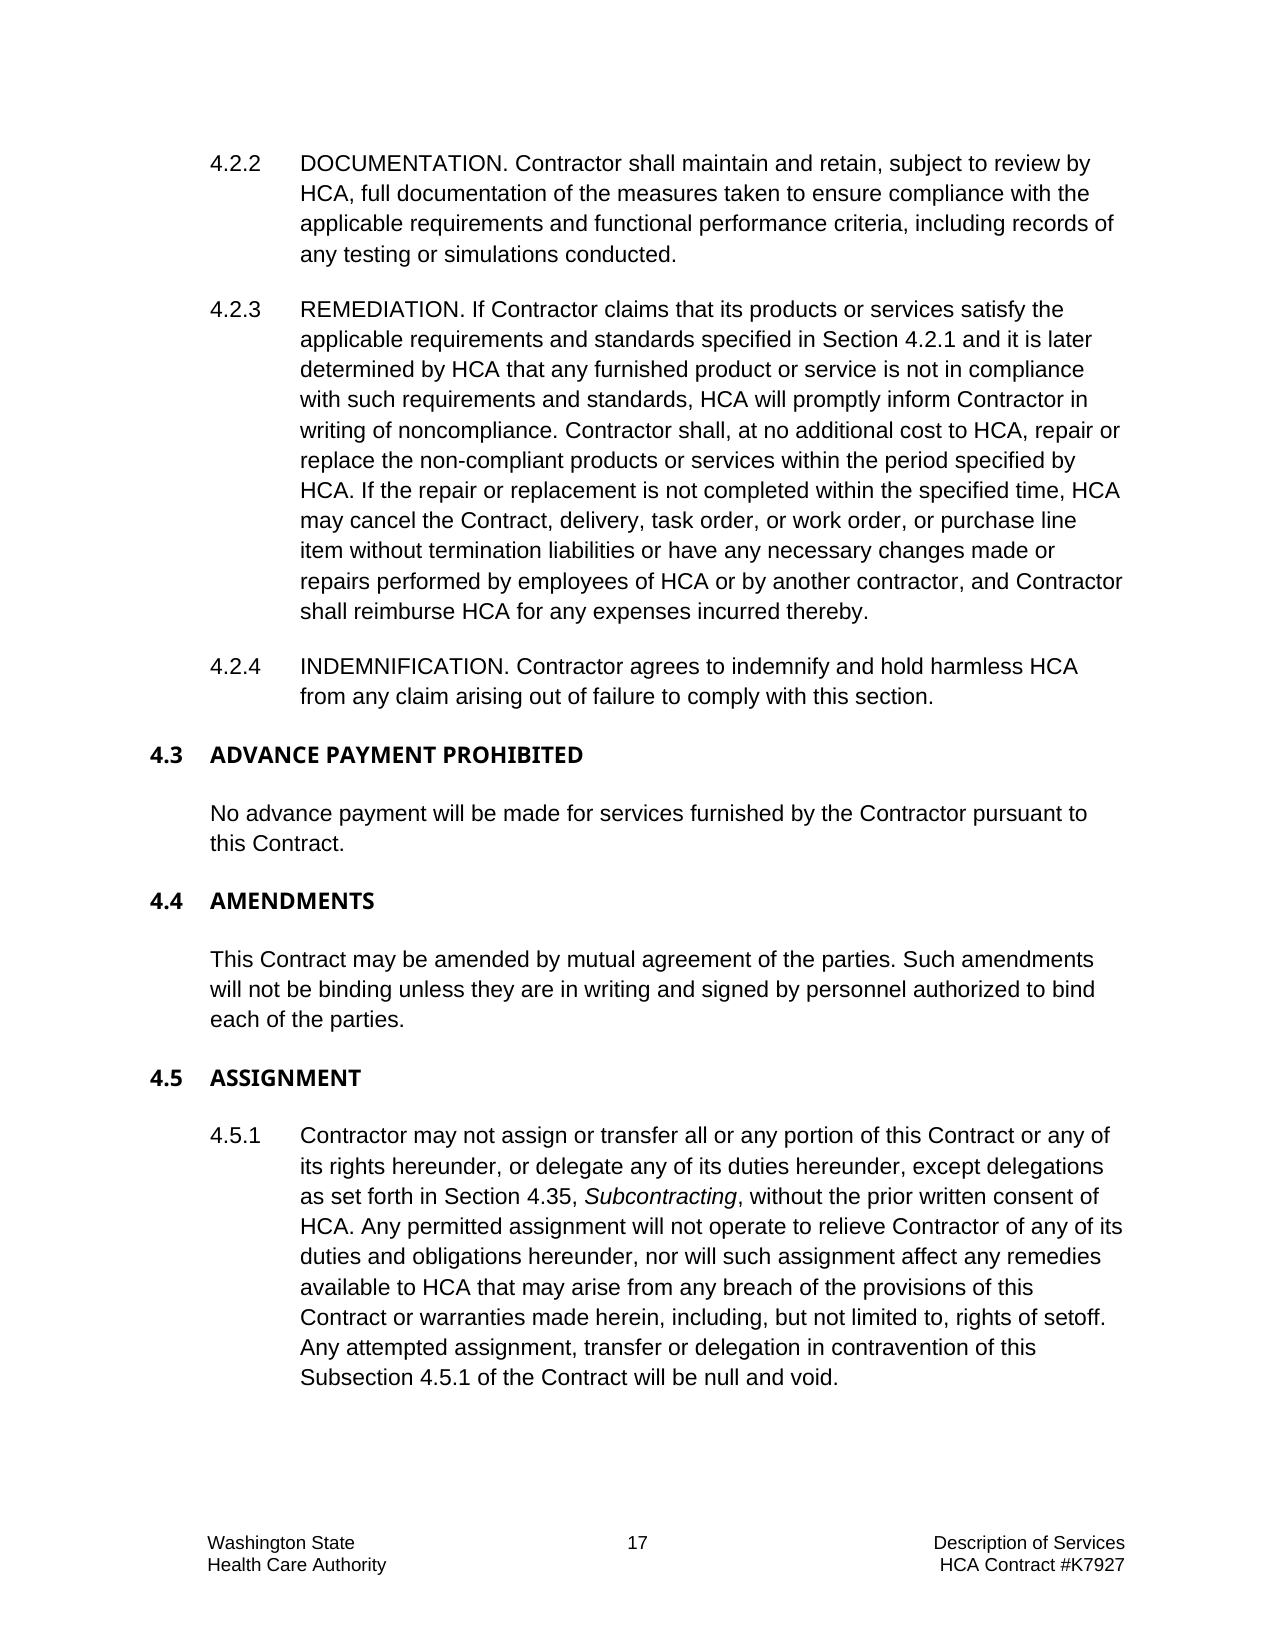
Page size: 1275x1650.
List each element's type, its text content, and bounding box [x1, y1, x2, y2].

subtitle Amendments [150, 885, 1125, 916]
subtitle DOCUMENTATION. Contractor shall maintain and retain, subject to review by HCA, full documentation of the measures taken to ensure compliance with the applicable requirements and functional performance criteria, including records of any testing or simulations conducted. [210, 150, 1125, 267]
text This Contract may be amended by mutual agreement of the parties. Such amendments will not be binding unless they are in writing and signed by personnel authorized to bind each of the parties. [210, 946, 1125, 1033]
subtitle Contractor may not assign or transfer all or any portion of this Contract or any of its rights hereunder, or delegate any of its duties hereunder, except delegations as set forth in Section 4.36, Subcontracting, without the prior written consent of HCA. Any permitted assignment will not operate to relieve Contractor of any of its duties and obligations hereunder, nor will such assignment affect any remedies available to HCA that may arise from any breach of the provisions of this Contract or warranties made herein, including, but not limited to, rights of setoff. Any attempted assignment, transfer or delegation in contravention of this Subsection 4.5.1 of the Contract will be null and void. [210, 1122, 1125, 1390]
subtitle REMEDIATION. If Contractor claims that its products or services satisfy the applicable requirements and standards specified in Section 4.2.1 and it is later determined by HCA that any furnished product or service is not in compliance with such requirements and standards, HCA will promptly inform Contractor in writing of noncompliance. Contractor shall, at no additional cost to HCA, repair or replace the non-compliant products or services within the period specified by HCA. If the repair or replacement is not completed within the specified time, HCA may cancel the Contract, delivery, task order, or work order, or purchase line item without termination liabilities or have any necessary changes made or repairs performed by employees of HCA or by another contractor, and Contractor shall reimburse HCA for any expenses incurred thereby. [210, 296, 1125, 624]
subtitle Advance Payment Prohibited [150, 738, 1125, 770]
subtitle Assignment [150, 1061, 1125, 1093]
subtitle INDEMNIFICATION. Contractor agrees to indemnify and hold harmless HCA from any claim arising out of failure to comply with this section. [210, 653, 1125, 710]
text No advance payment will be made for services furnished by the Contractor pursuant to this Contract. [210, 799, 1125, 856]
